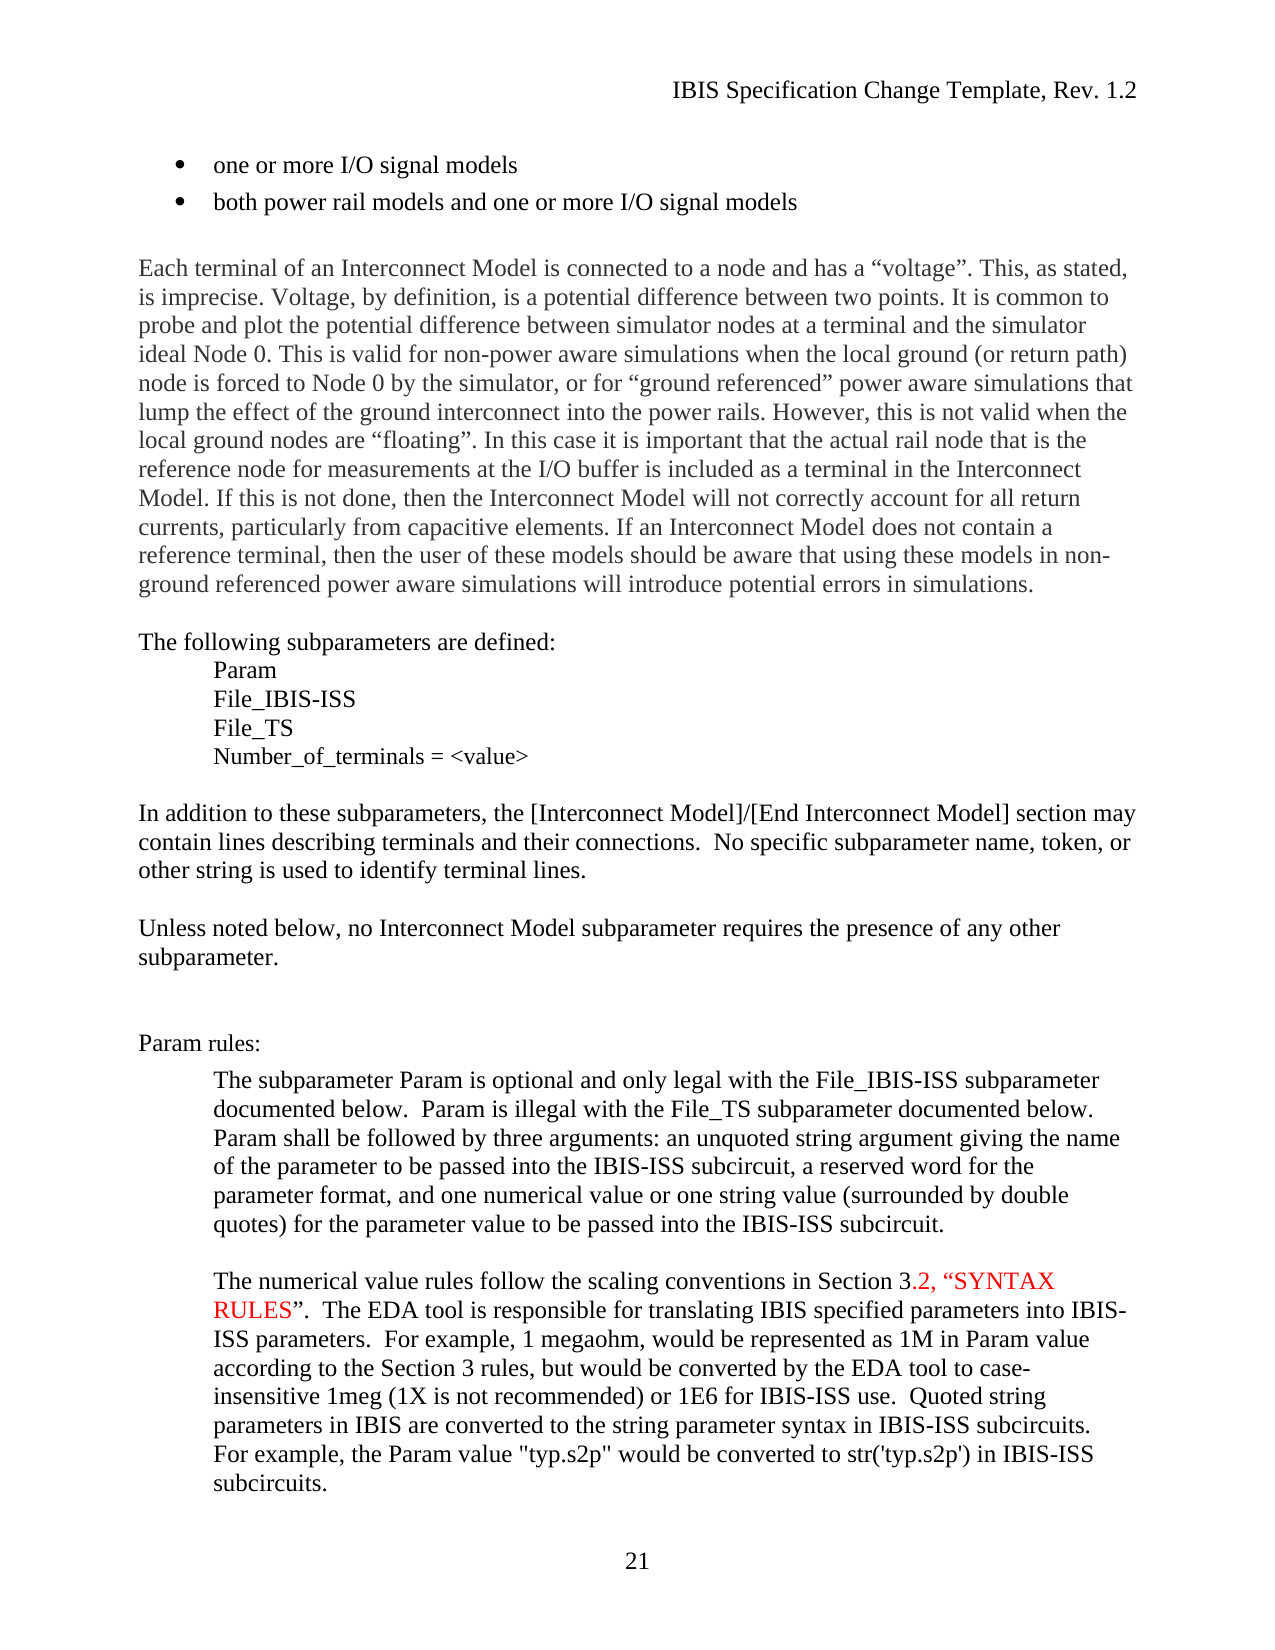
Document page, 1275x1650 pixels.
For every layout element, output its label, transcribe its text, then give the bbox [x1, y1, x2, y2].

text Unless noted below, no Interconnect Model subparameter requires the presence of any other subparameter. [138, 913, 1137, 971]
text The following subparameters are defined: [138, 627, 1137, 655]
text In addition to these subparameters, the [Interconnect Model]/[End Interconnect Model] section may contain lines describing terminals and their connections. No specific subparameter name, token, or other string is used to identify terminal lines. [138, 798, 1137, 884]
list one or more I/O signal models [176, 150, 1137, 179]
text File_TS [213, 713, 1137, 742]
text The subparameter Param is optional and only legal with the File_IBIS-ISS subparameter documented below. Param is illegal with the File_TS subparameter documented below. Param shall be followed by three arguments: an unquoted string argument giving the name of the parameter to be passed into the IBIS-ISS subcircuit, a reserved word for the parameter format, and one numerical value or one string value (surrounded by double quotes) for the parameter value to be passed into the IBIS-ISS subcircuit. [213, 1065, 1137, 1238]
text Param rules: [138, 1028, 1137, 1057]
text Number_of_terminals = <value> [213, 742, 1137, 769]
text File_IBIS-ISS [213, 684, 1137, 713]
text Param [213, 655, 1137, 684]
text The numerical value rules follow the scaling conventions in Section 3.2, “SYNTAX RULES”. The EDA tool is responsible for translating IBIS specified parameters into IBIS-ISS parameters. For example, 1 megaohm, would be represented as 1M in Param value according to the Section 3 rules, but would be converted by the EDA tool to case-insensitive 1meg (1X is not recommended) or 1E6 for IBIS-ISS use. Quoted string parameters in IBIS are converted to the string parameter syntax in IBIS-ISS subcircuits. For example, the Param value "typ.s2p" would be converted to str('typ.s2p') in IBIS-ISS subcircuits. [213, 1266, 1137, 1496]
text Each terminal of an Interconnect Model is connected to a node and has a “voltage”. This, as stated, is imprecise. Voltage, by definition, is a potential difference between two points. It is common to probe and plot the potential difference between simulator nodes at a terminal and the simulator ideal Node 0. This is valid for non-power aware simulations when the local ground (or return path) node is forced to Node 0 by the simulator, or for “ground referenced” power aware simulations that lump the effect of the ground interconnect into the power rails. However, this is not valid when the local ground nodes are “floating”. In this case it is important that the actual rail node that is the reference node for measurements at the I/O buffer is included as a terminal in the Interconnect Model. If this is not done, then the Interconnect Model will not correctly account for all return currents, particularly from capacitive elements. If an Interconnect Model does not contain a reference terminal, then the user of these models should be aware that using these models in non-ground referenced power aware simulations will introduce potential errors in simulations. [138, 253, 1137, 598]
list both power rail models and one or more I/O signal models [176, 187, 1137, 216]
